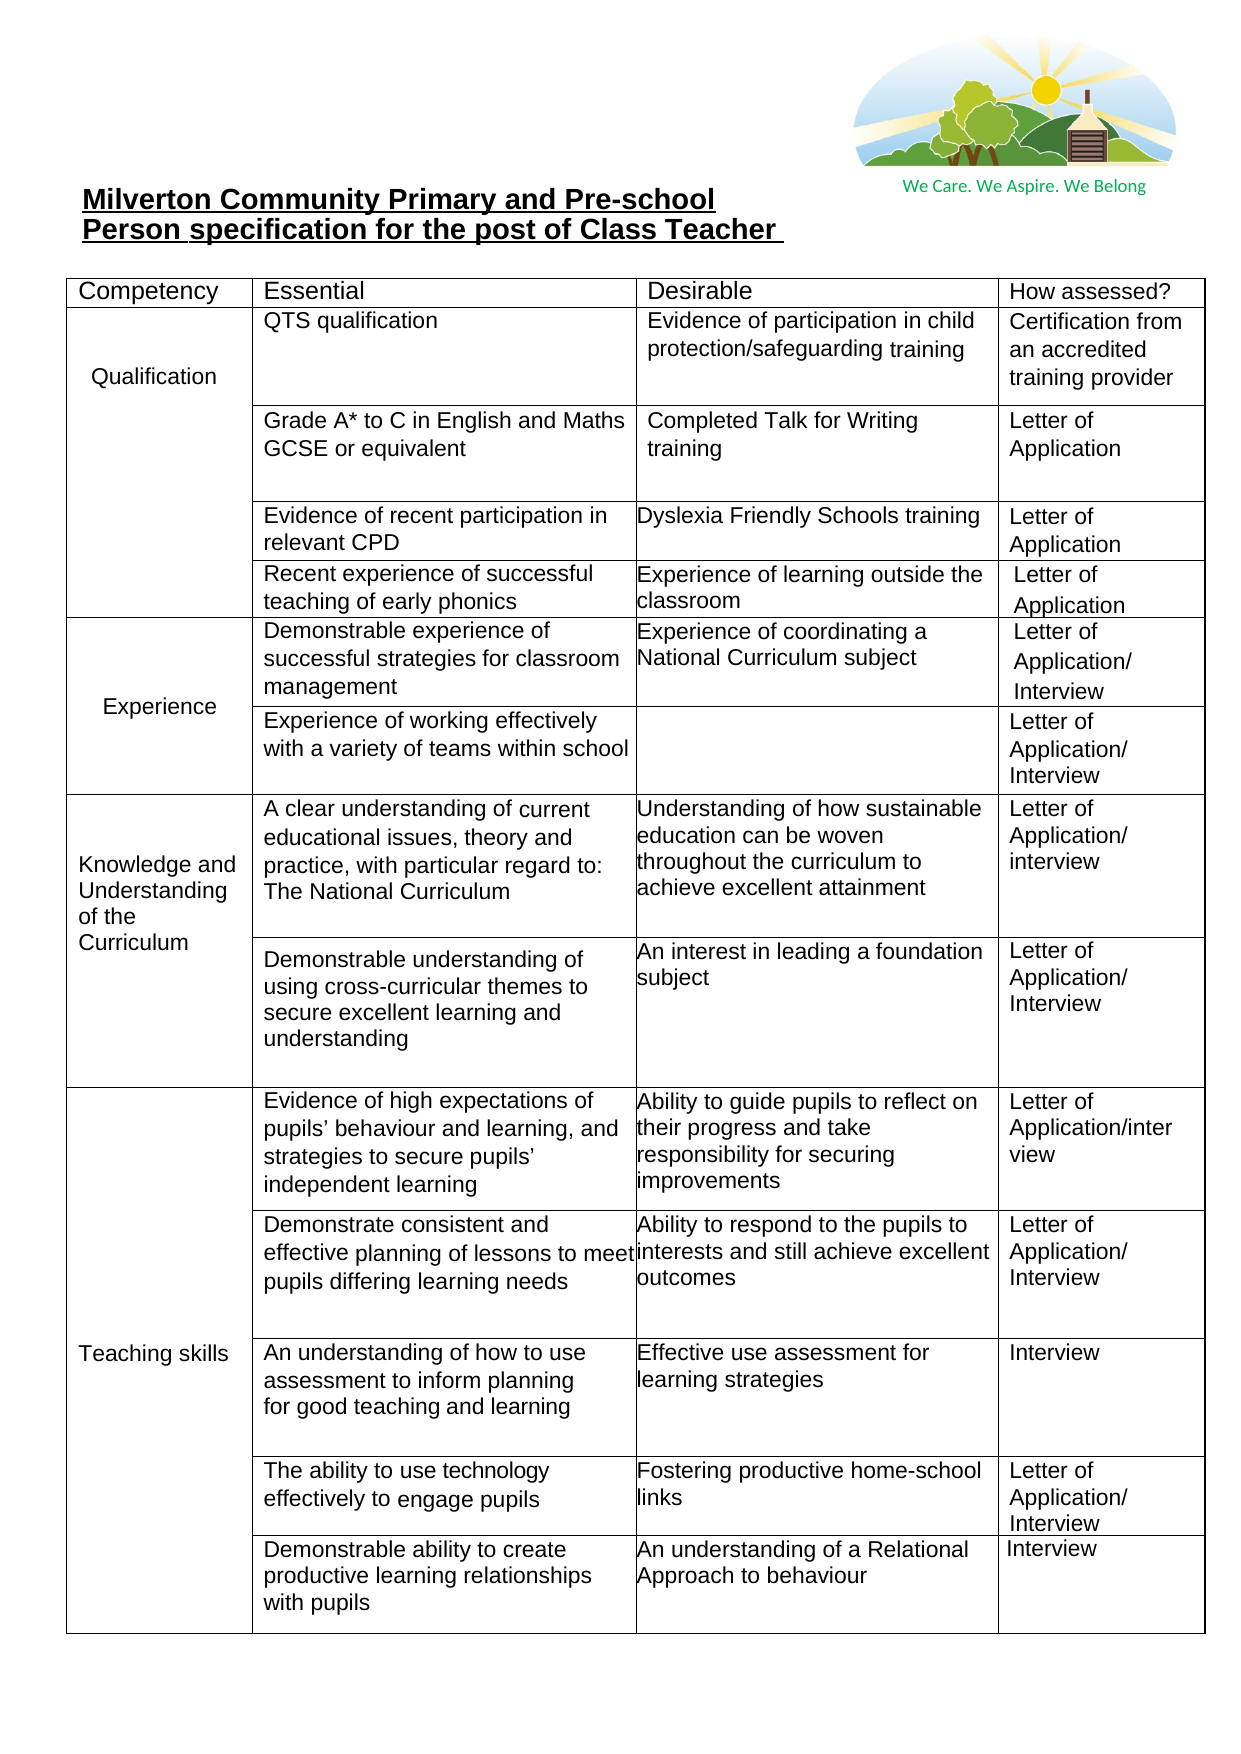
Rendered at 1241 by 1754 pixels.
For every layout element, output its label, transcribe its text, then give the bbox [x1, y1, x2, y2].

text Person specification for the post of Class Teacher [82, 217, 1190, 247]
table_cell Completed Talk for Writing training [637, 406, 998, 501]
table_cell Interview [999, 1339, 1204, 1456]
table_cell Letter of Application/ Interview [999, 707, 1204, 794]
table_cell Effective use assessment for learning strategies [637, 1339, 998, 1456]
table_cell Evidence of recent participation in relevant CPD [253, 502, 636, 559]
table_header Competency [67, 279, 252, 307]
table_cell The ability to use technology effectively to engage pupils [253, 1457, 636, 1535]
table_cell Ability to guide pupils to reflect on their progress and take responsibility for securing improvements [637, 1088, 998, 1210]
table_cell Evidence of high expectations of pupils’ behaviour and learning, and strategies to secure pupils’ independent learning [253, 1088, 636, 1210]
table_cell Letter of Application/ interview [999, 795, 1204, 937]
text Milverton Community Primary and Pre-school [82, 186, 1190, 217]
table_cell Letter of Application/ Interview [999, 1211, 1204, 1338]
table_cell An understanding of how to use assessment to inform planning for good teaching and learning [253, 1339, 636, 1456]
table_cell Grade A* to C in English and Maths GCSE or equivalent [253, 406, 636, 501]
table_cell Certification from an accredited training provider [999, 308, 1204, 405]
table_cell Letter of Application [999, 561, 1204, 617]
table_cell Understanding of how sustainable education can be woven throughout the curriculum to achieve excellent attainment [637, 795, 998, 937]
table_cell Letter of Application/interview [999, 1088, 1204, 1210]
table_cell Experience of working effectively with a variety of teams within school [253, 707, 636, 794]
picture [849, 31, 1180, 170]
table_cell Experience of coordinating a National Curriculum subject [637, 618, 998, 706]
table_cell Qualification [67, 308, 252, 559]
table_cell Demonstrable experience of successful strategies for classroom management [253, 618, 636, 706]
table_cell Letter of Application/ Interview [999, 618, 1204, 706]
table_cell QTS qualification [253, 308, 636, 405]
table_cell [637, 707, 998, 794]
table_cell Ability to respond to the pupils to interests and still achieve excellent outcomes [637, 1211, 998, 1338]
table_cell An understanding of a Relational Approach to behaviour [637, 1536, 998, 1633]
table_cell [67, 560, 252, 617]
table_cell Demonstrable understanding of using cross-curricular themes to secure excellent learning and understanding [253, 938, 636, 1087]
table_header Desirable [637, 279, 998, 307]
table_cell Experience [67, 618, 252, 794]
table_header How assessed? [999, 279, 1204, 307]
table_cell An interest in leading a foundation subject [637, 938, 998, 1087]
table_cell Dyslexia Friendly Schools training [637, 502, 998, 559]
table_cell Demonstrate consistent and effective planning of lessons to meet pupils differing learning needs [253, 1211, 636, 1338]
table_cell Teaching skills [67, 1088, 252, 1633]
table_header Essential [253, 279, 636, 307]
table_cell A clear understanding of current educational issues, theory and practice, with particular regard to: The National Curriculum [253, 795, 636, 937]
table_cell Knowledge and Understanding of the Curriculum [67, 795, 252, 1087]
table_cell Letter of Application/ Interview [999, 938, 1204, 1087]
table_cell Interview [999, 1536, 1204, 1633]
table_cell Experience of learning outside the classroom [637, 561, 998, 617]
table_cell Letter of Application [999, 406, 1204, 501]
table_cell Letter of Application/ Interview [999, 1457, 1204, 1535]
table_cell Recent experience of successful teaching of early phonics [253, 561, 636, 617]
table_cell Fostering productive home-school links [637, 1457, 998, 1535]
table_cell Letter of Application [999, 502, 1204, 559]
table_cell Evidence of participation in child protection/safeguarding training [637, 308, 998, 405]
table_cell Demonstrable ability to create productive learning relationships with pupils [253, 1536, 636, 1633]
